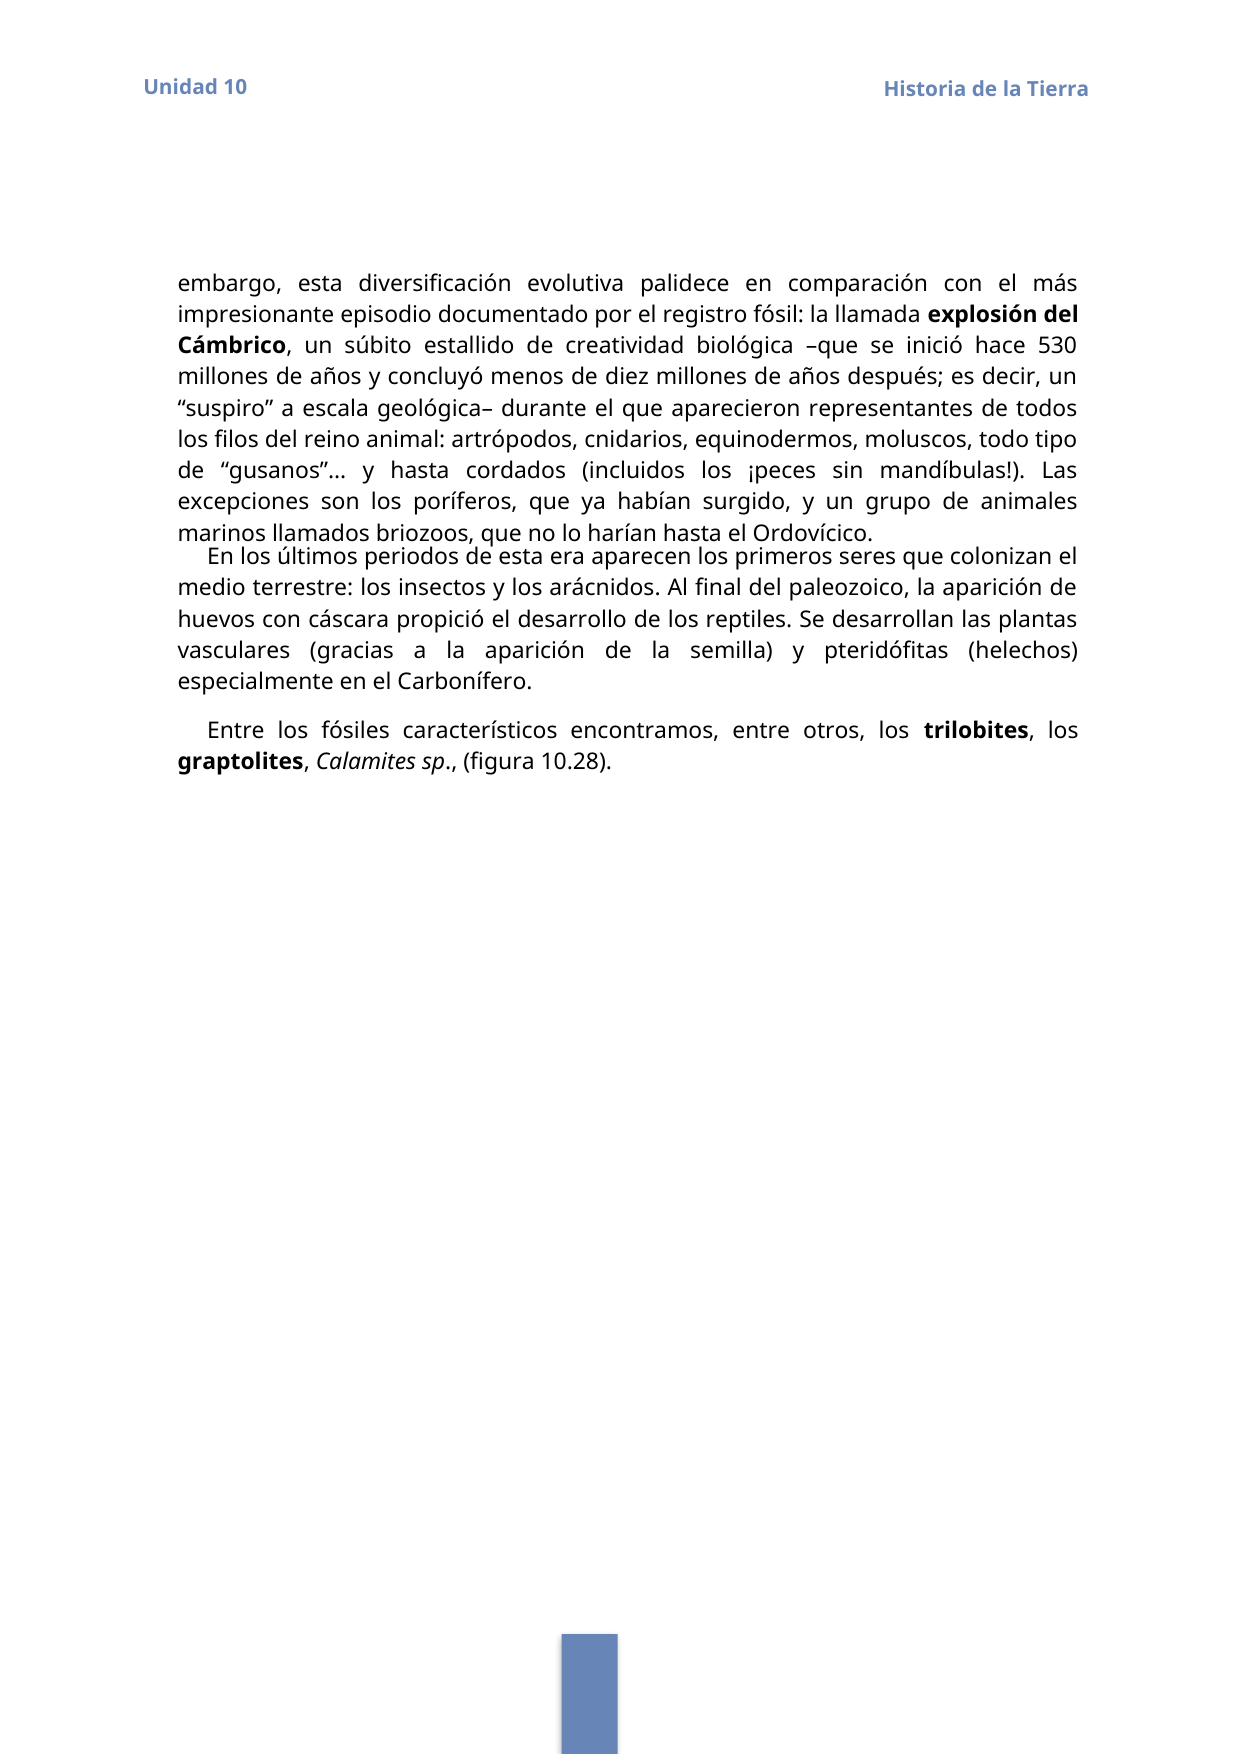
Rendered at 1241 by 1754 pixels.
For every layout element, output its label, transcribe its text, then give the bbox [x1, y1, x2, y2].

text En los últimos periodos de esta era aparecen los primeros seres que colonizan el medio terrestre: los insectos y los arácnidos. Al final del paleozoico, la aparición de huevos con cáscara propició el desarrollo de los reptiles. Se desarrollan las plantas vasculares (gracias a la aparición de la semilla) y pteridófitas (helechos) especialmente en el Carbonífero. [177, 540, 1078, 696]
text Entre los fósiles característicos encontramos, entre otros, los trilobites, los graptolites, Calamites sp., (figura 10.28). [177, 714, 1078, 776]
text Al comienzo del Paleozoico, tras la extinción de la fauna de Ediacara, la vida se reducía básicamente a bacterias, algas y esponjas; sin embargo, el clima cálido del Cámbrico facilitó la precipitación del carbonato y fosfato cálcico lo que condujo, en un tiempo relativamente corto, al desarrollo de un gran número de especies —la llamada pequeña fauna de conchas— con cubiertas o esqueletos mineralizados. Sin embargo, esta diversificación evolutiva palidece en comparación con el más impresionante episodio documentado por el registro fósil: la llamada explosión del Cámbrico, un súbito estallido de creatividad biológica –que se inició hace 530 millones de años y concluyó menos de diez millones de años después; es decir, un “suspiro” a escala geológica– durante el que aparecieron representantes de todos los filos del reino animal: artrópodos, cnidarios, equinodermos, moluscos, todo tipo de “gusanos”… y hasta cordados (incluidos los ¡peces sin mandíbulas!). Las excepciones son los poríferos, que ya habían surgido, y un grupo de animales marinos llamados briozoos, que no lo harían hasta el Ordovícico. [177, 241, 1078, 522]
